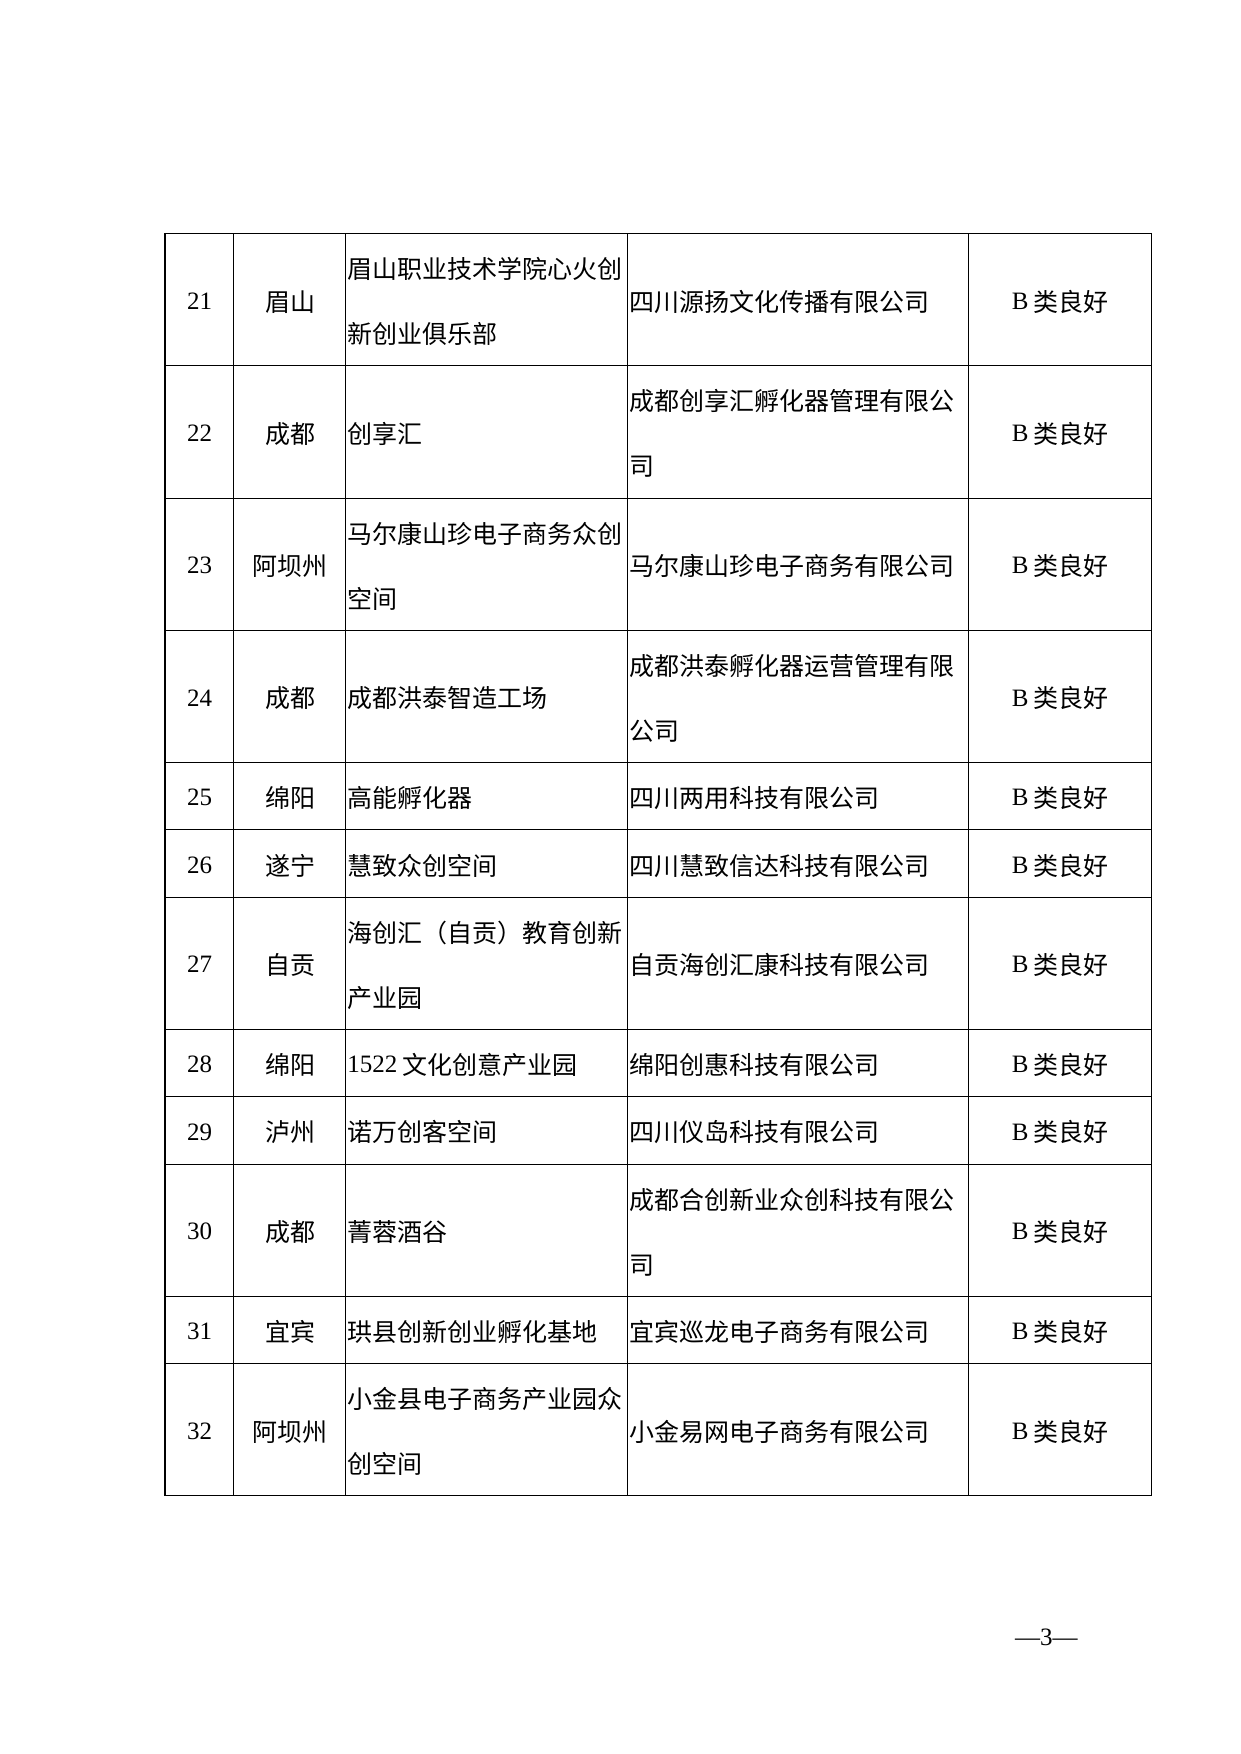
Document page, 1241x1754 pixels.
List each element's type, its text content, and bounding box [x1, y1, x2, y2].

table_cell 宜宾巡龙电子商务有限公司 [628, 1297, 968, 1363]
table_cell 24 [166, 631, 233, 762]
table_cell 海创汇（自贡）教育创新产业园 [346, 898, 627, 1029]
table_cell B类良好 [969, 1030, 1151, 1096]
table_cell 四川仪岛科技有限公司 [628, 1097, 968, 1163]
table_cell B类良好 [969, 631, 1151, 762]
table_cell 1522文化创意产业园 [346, 1030, 627, 1096]
table_cell 马尔康山珍电子商务有限公司 [628, 499, 968, 630]
table_cell 成都 [234, 631, 345, 762]
table_cell 27 [166, 898, 233, 1029]
table_cell 宜宾 [234, 1297, 345, 1363]
table_cell B类良好 [969, 366, 1151, 497]
table_cell 成都创享汇孵化器管理有限公司 [628, 366, 968, 497]
table_cell B类良好 [969, 499, 1151, 630]
table_cell 绵阳 [234, 763, 345, 829]
table_cell 眉山职业技术学院心火创新创业俱乐部 [346, 234, 627, 365]
table_cell 21 [166, 234, 233, 365]
table_cell 菁蓉酒谷 [346, 1165, 627, 1296]
table_cell 四川慧致信达科技有限公司 [628, 830, 968, 897]
table_cell 创享汇 [346, 366, 627, 497]
table_cell 成都洪泰孵化器运营管理有限公司 [628, 631, 968, 762]
table_cell 31 [166, 1297, 233, 1363]
table_cell 珙县创新创业孵化基地 [346, 1297, 627, 1363]
table_cell 四川两用科技有限公司 [628, 763, 968, 829]
table_cell 眉山 [234, 234, 345, 365]
table_cell 32 [166, 1364, 233, 1495]
table_cell B类良好 [969, 763, 1151, 829]
table_cell 阿坝州 [234, 1364, 345, 1495]
table_cell 22 [166, 366, 233, 497]
table_cell B类良好 [969, 1364, 1151, 1495]
table_cell 慧致众创空间 [346, 830, 627, 897]
table_cell B类良好 [969, 234, 1151, 365]
table_cell 28 [166, 1030, 233, 1096]
table_cell 泸州 [234, 1097, 345, 1163]
table_cell 四川源扬文化传播有限公司 [628, 234, 968, 365]
table_cell 成都 [234, 1165, 345, 1296]
table_cell 自贡海创汇康科技有限公司 [628, 898, 968, 1029]
table_cell 绵阳创惠科技有限公司 [628, 1030, 968, 1096]
table_cell 25 [166, 763, 233, 829]
table_cell B类良好 [969, 898, 1151, 1029]
table_cell 诺万创客空间 [346, 1097, 627, 1163]
table_cell 自贡 [234, 898, 345, 1029]
table_cell 29 [166, 1097, 233, 1163]
table_cell 遂宁 [234, 830, 345, 897]
table_cell B类良好 [969, 830, 1151, 897]
table_cell 成都洪泰智造工场 [346, 631, 627, 762]
table_cell B类良好 [969, 1297, 1151, 1363]
table_cell B类良好 [969, 1097, 1151, 1163]
table_cell B类良好 [969, 1165, 1151, 1296]
table_cell 马尔康山珍电子商务众创空间 [346, 499, 627, 630]
table_cell 绵阳 [234, 1030, 345, 1096]
table_cell 小金县电子商务产业园众创空间 [346, 1364, 627, 1495]
table_cell 23 [166, 499, 233, 630]
table_cell 高能孵化器 [346, 763, 627, 829]
table_cell 成都合创新业众创科技有限公司 [628, 1165, 968, 1296]
table_cell 成都 [234, 366, 345, 497]
table_cell 阿坝州 [234, 499, 345, 630]
table_cell 26 [166, 830, 233, 897]
table_cell 30 [166, 1165, 233, 1296]
table_cell 小金易网电子商务有限公司 [628, 1364, 968, 1495]
